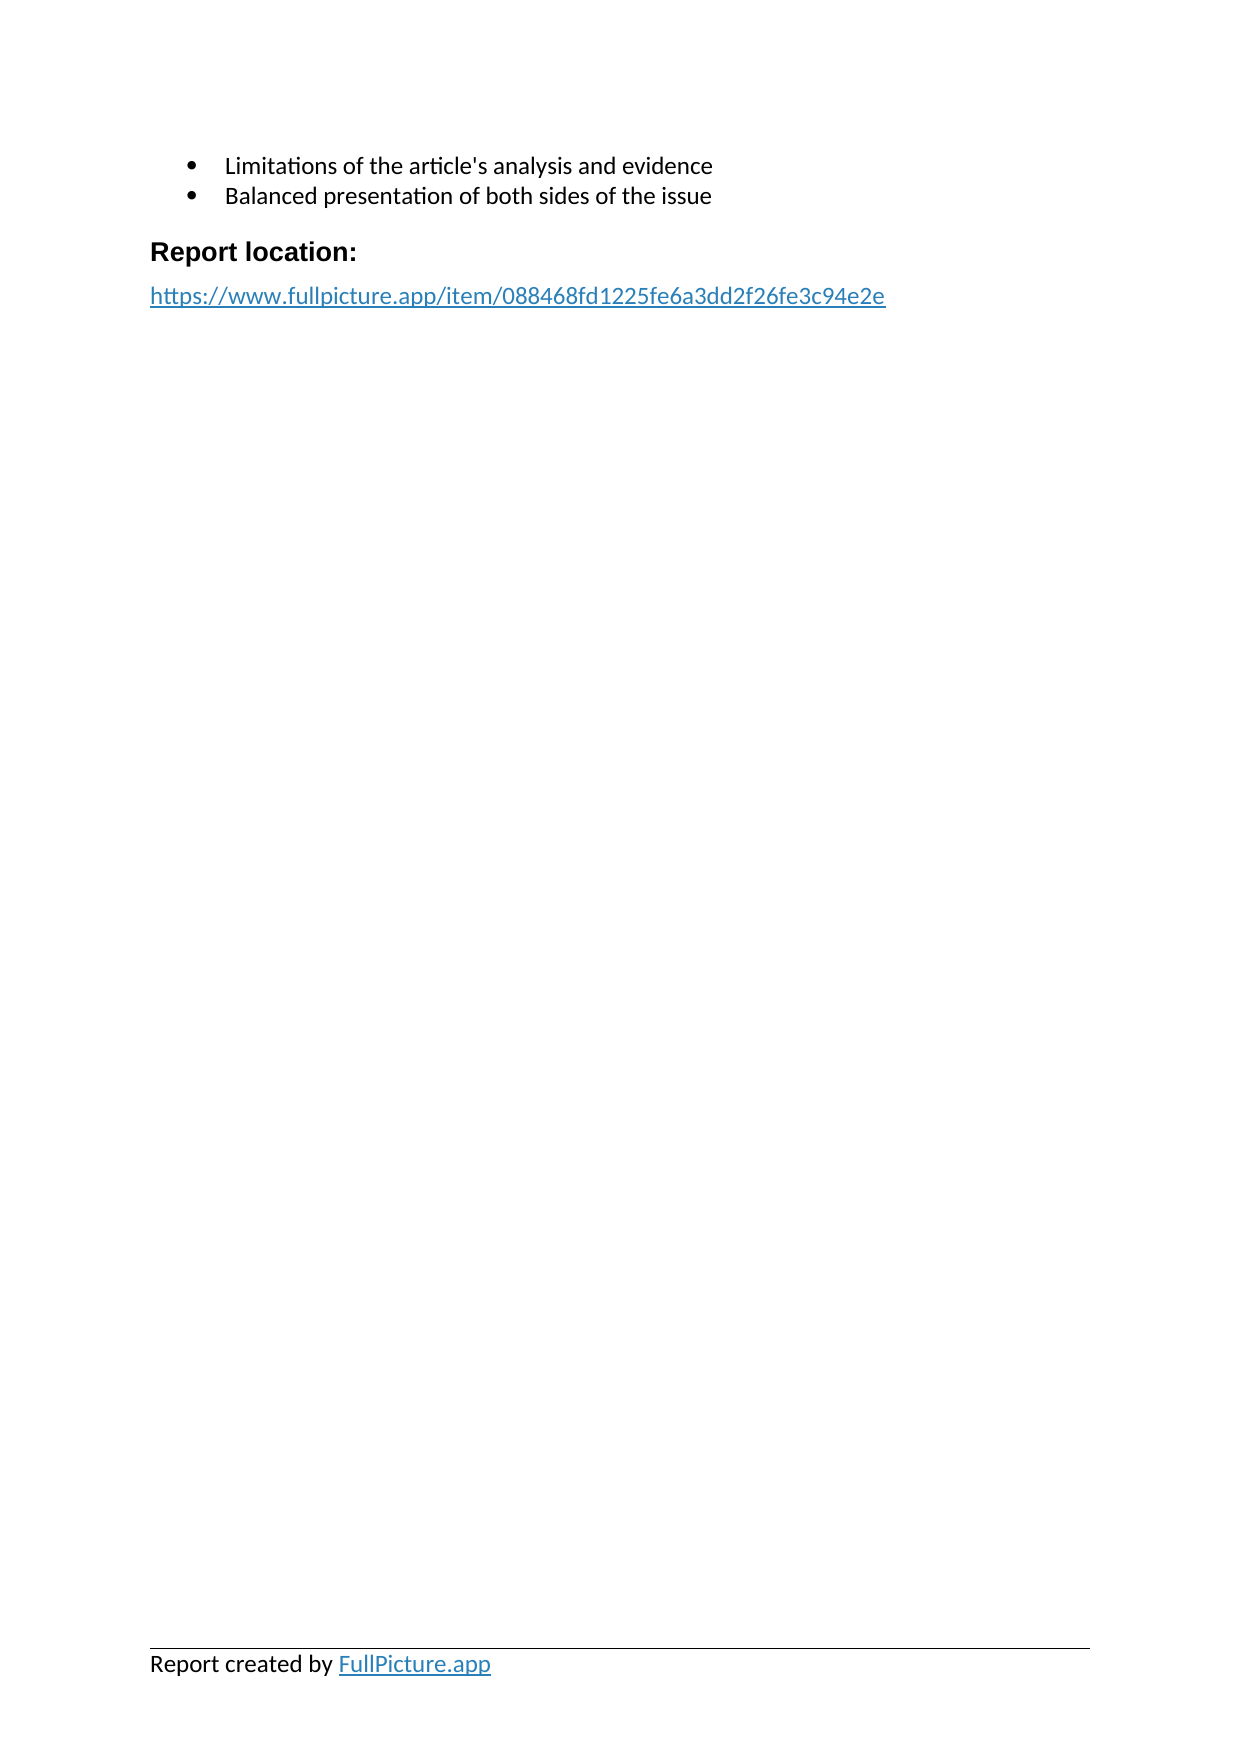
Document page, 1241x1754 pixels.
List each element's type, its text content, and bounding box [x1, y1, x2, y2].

list Balanced presentation of both sides of the issue [187, 181, 1090, 211]
list Limitations of the article's analysis and evidence [187, 150, 1090, 181]
text https://www.fullpicture.app/item/088468fd1225fe6a3dd2f26fe3c94e2e [150, 280, 1090, 310]
subtitle Report location: [150, 236, 1090, 267]
